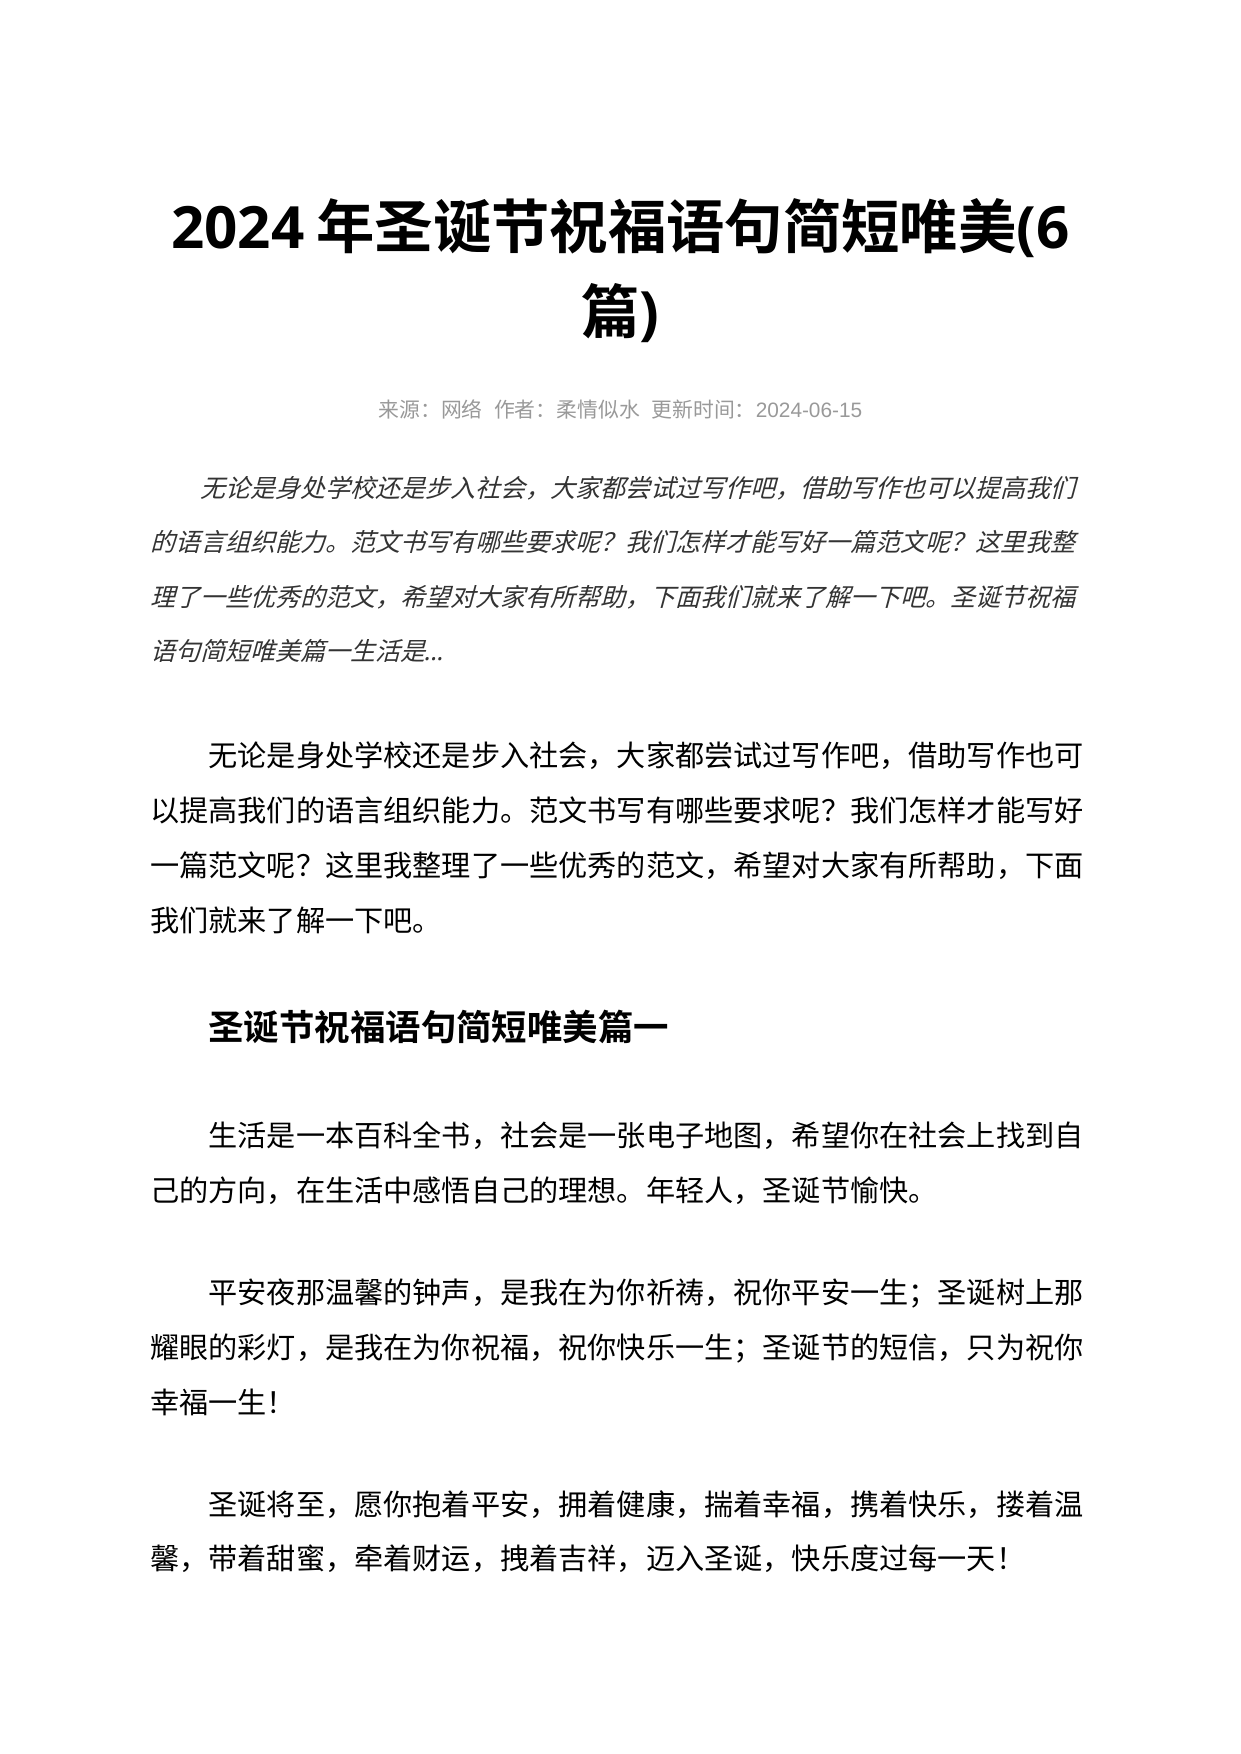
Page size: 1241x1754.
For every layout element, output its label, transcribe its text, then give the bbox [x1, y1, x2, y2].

text 圣诞节祝福语句简短唯美篇一 [150, 999, 1090, 1051]
text 无论是身处学校还是步入社会，大家都尝试过写作吧，借助写作也可以提高我们的语言组织能力。范文书写有哪些要求呢？我们怎样才能写好一篇范文呢？这里我整理了一些优秀的范文，希望对大家有所帮助，下面我们就来了解一下吧。圣诞节祝福语句简短唯美篇一生活是... [150, 468, 1090, 668]
text 无论是身处学校还是步入社会，大家都尝试过写作吧，借助写作也可以提高我们的语言组织能力。范文书写有哪些要求呢？我们怎样才能写好一篇范文呢？这里我整理了一些优秀的范文，希望对大家有所帮助，下面我们就来了解一下吧。 [150, 733, 1090, 940]
text 来源：网络 作者：柔情似水 更新时间：2024-06-15 [150, 398, 1090, 422]
subtitle 2024年圣诞节祝福语句简短唯美(6篇) [150, 181, 1090, 351]
text 生活是一本百科全书，社会是一张电子地图，希望你在社会上找到自己的方向，在生活中感悟自己的理想。年轻人，圣诞节愉快。 [150, 1113, 1090, 1210]
text 圣诞将至，愿你抱着平安，拥着健康，揣着幸福，携着快乐，搂着温馨，带着甜蜜，牵着财运，拽着吉祥，迈入圣诞，快乐度过每一天！ [150, 1481, 1090, 1578]
text 平安夜那温馨的钟声，是我在为你祈祷，祝你平安一生；圣诞树上那耀眼的彩灯，是我在为你祝福，祝你快乐一生；圣诞节的短信，只为祝你幸福一生！ [150, 1269, 1090, 1422]
